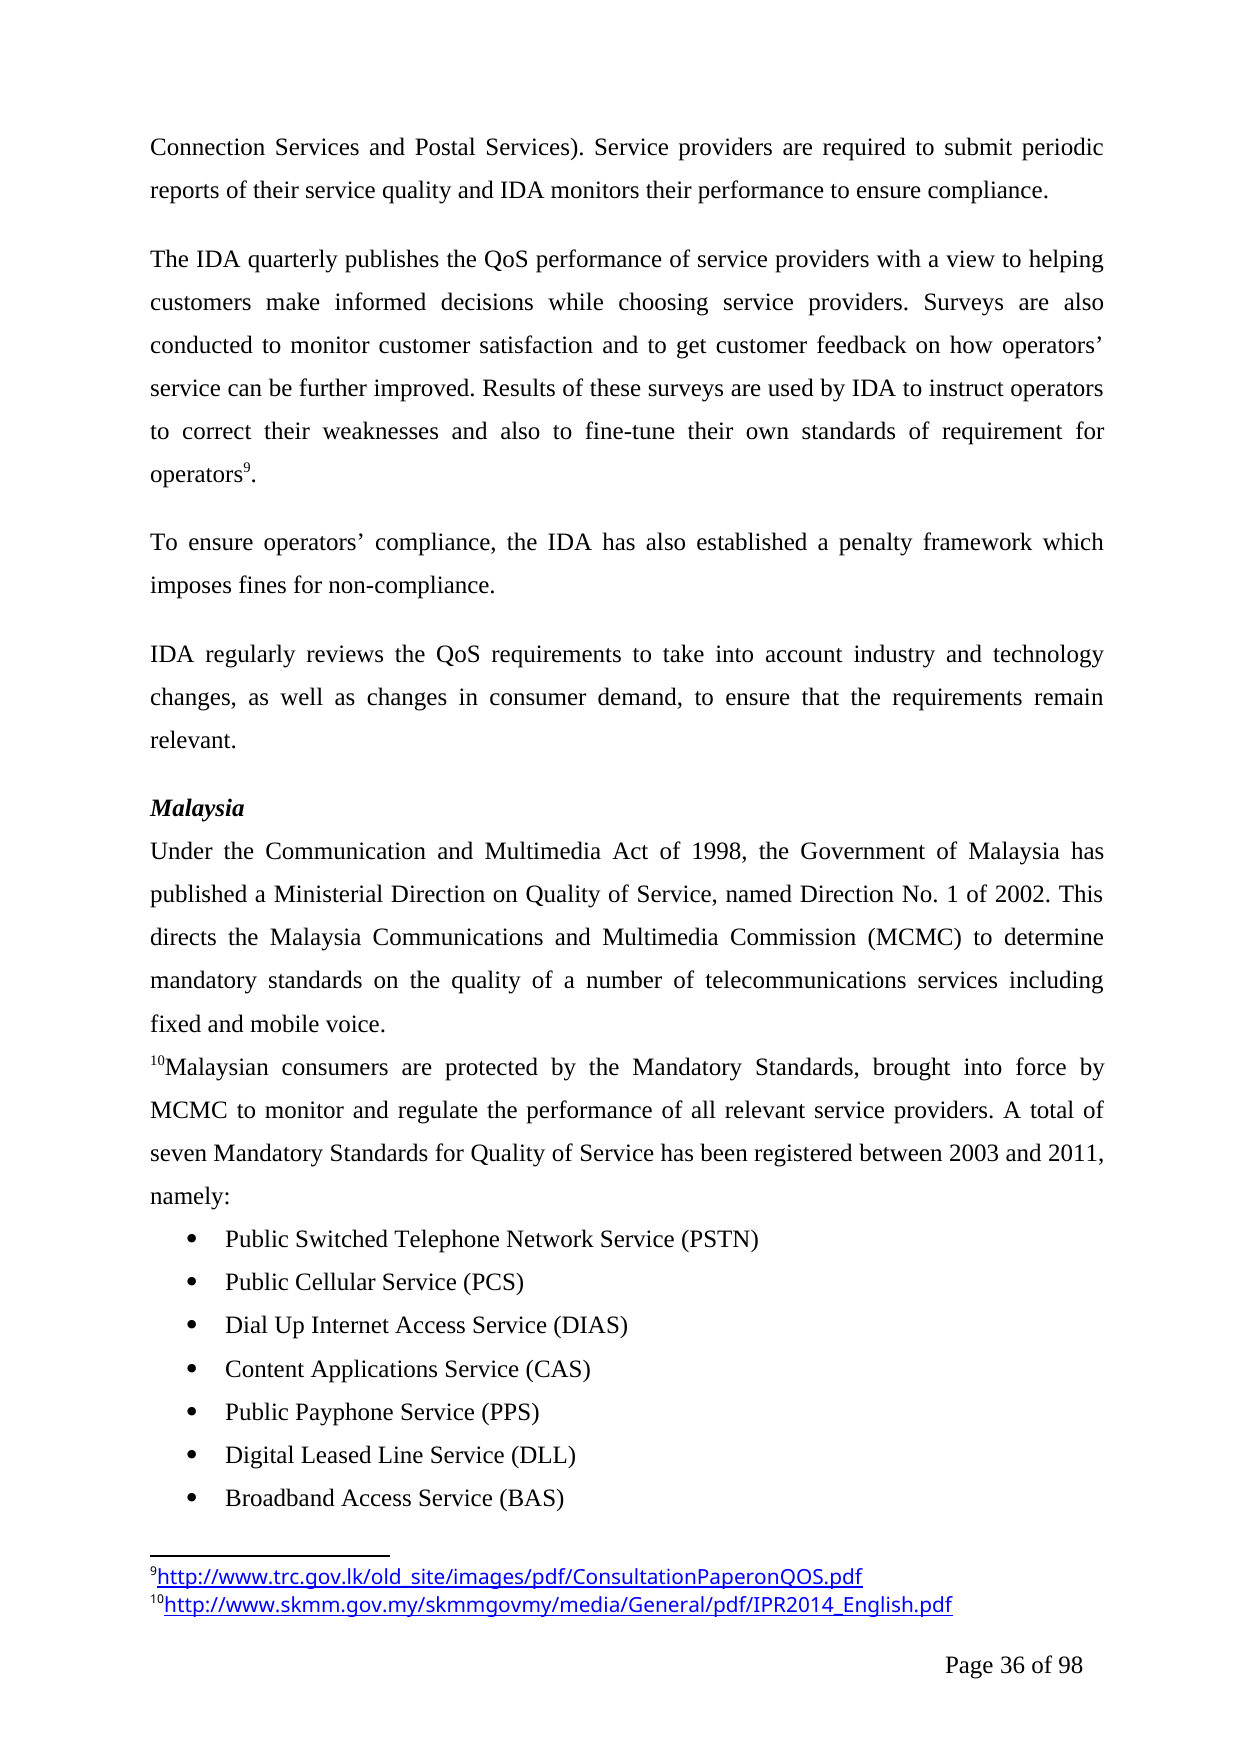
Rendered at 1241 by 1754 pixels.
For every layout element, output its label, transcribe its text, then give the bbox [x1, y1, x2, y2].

list Content Applications Service (CAS) [187, 1354, 1105, 1382]
list Public Cellular Service (PCS) [187, 1267, 1105, 1296]
list Digital Leased Line Service (DLL) [187, 1440, 1105, 1469]
text Malaysian consumers are protected by the Mandatory Standards, brought into force by MCMC to monitor and regulate the performance of all relevant service providers. A total of seven Mandatory Standards for Quality of Service has been registered between 2003 and 2011, namely: [150, 1052, 1105, 1210]
list IDA regularly reviews the QoS requirements to take into account industry and technology changes, as well as changes in consumer demand, to ensure that the requirements remain relevant. [150, 639, 1105, 754]
text Malaysia [150, 793, 1105, 822]
list Public Switched Telephone Network Service (PSTN) [187, 1224, 1105, 1253]
list Broadband Access Service (BAS) [187, 1483, 1105, 1512]
list To ensure operators’ compliance, the IDA has also established a penalty framework which imposes fines for non-compliance. [150, 527, 1105, 599]
text The IDA quarterly publishes the QoS performance of service providers with a view to helping customers make informed decisions while choosing service providers. Surveys are also conducted to monitor customer satisfaction and to get customer feedback on how operators’ service can be further improved. Results of these surveys are used by IDA to instruct operators to correct their weaknesses and also to fine-tune their own standards of requirement for operators. [150, 244, 1105, 488]
list Dial Up Internet Access Service (DIAS) [187, 1311, 1105, 1339]
list Public Payphone Service (PPS) [187, 1397, 1105, 1426]
text Under the Communication and Multimedia Act of 1998, the Government of Malaysia has published a Ministerial Direction on Quality of Service, named Direction No. 1 of 2002. This directs the Malaysia Communications and Multimedia Commission (MCMC) to determine mandatory standards on the quality of a number of telecommunications services including fixed and mobile voice. [150, 836, 1105, 1037]
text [150, 132, 1105, 204]
